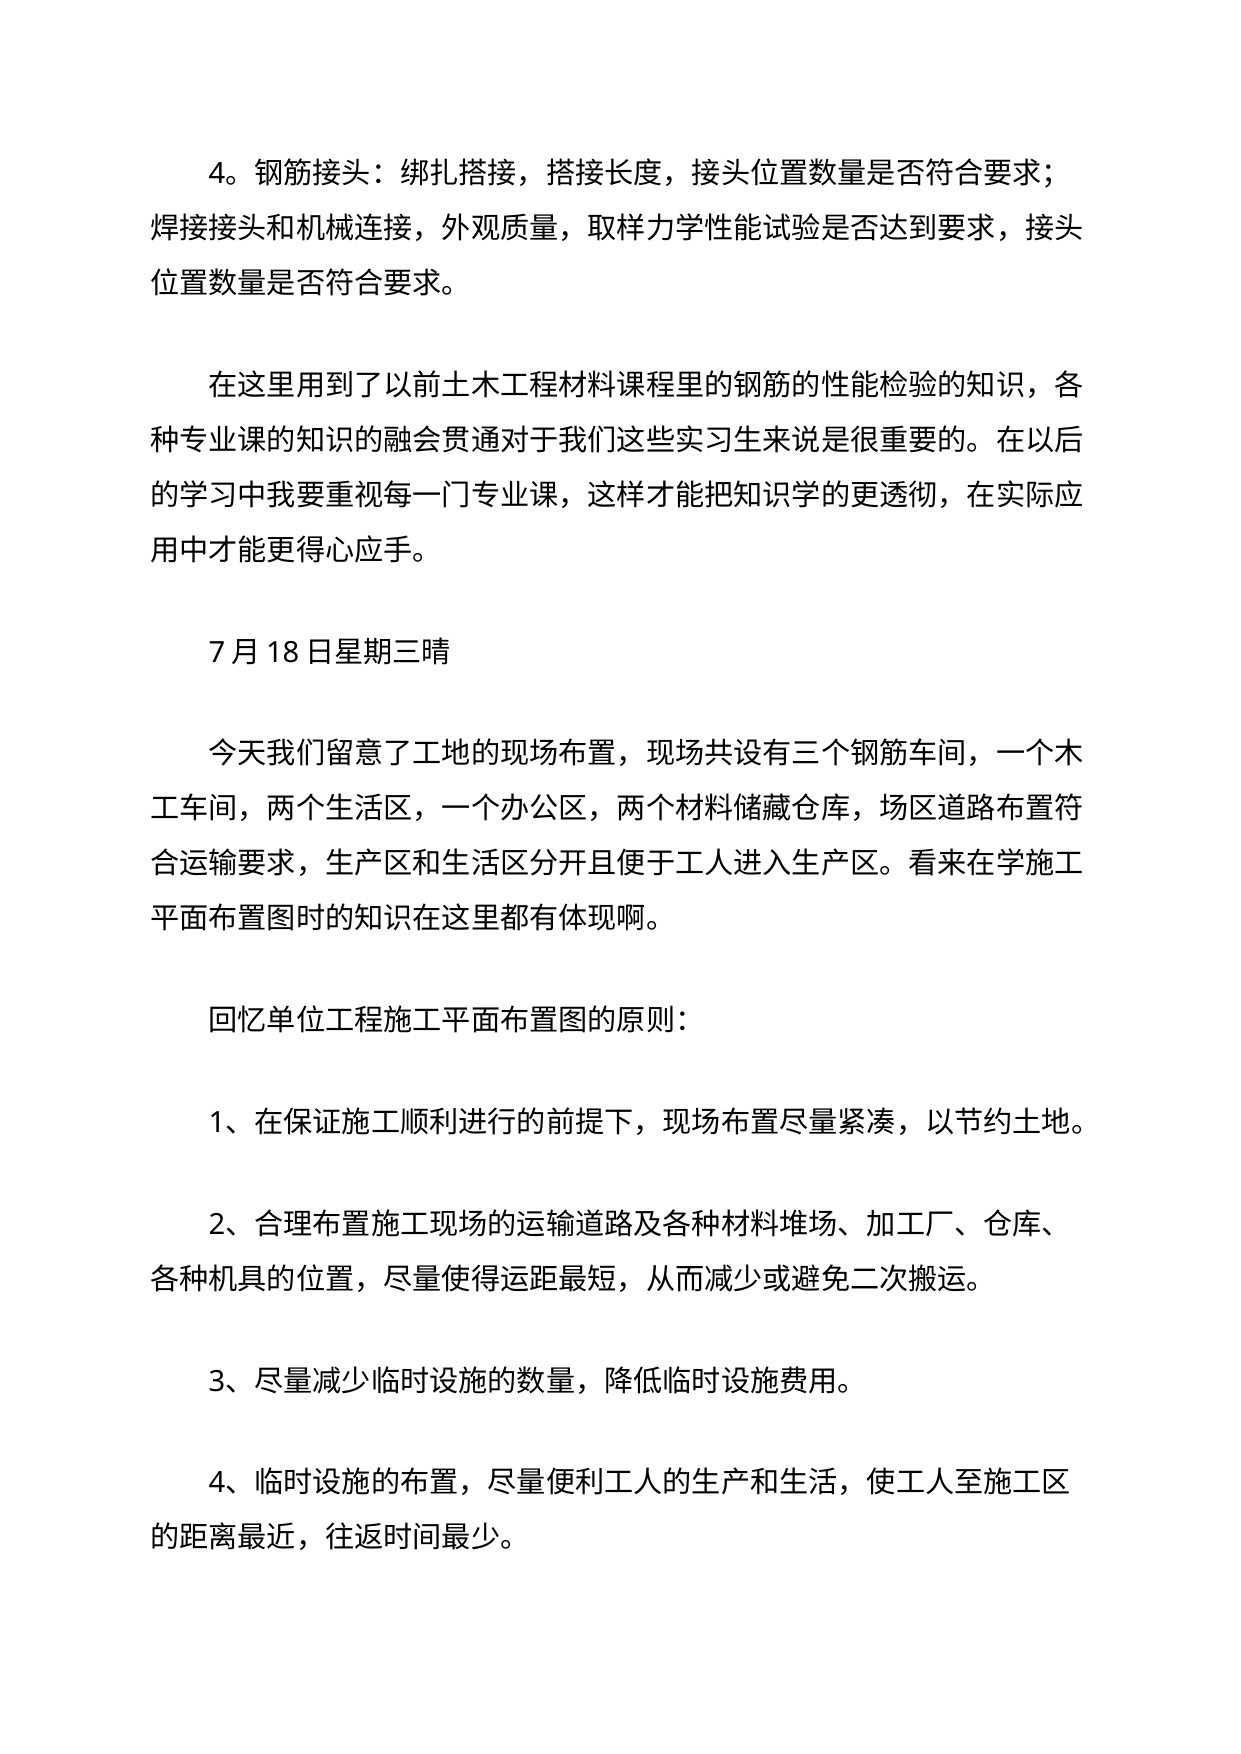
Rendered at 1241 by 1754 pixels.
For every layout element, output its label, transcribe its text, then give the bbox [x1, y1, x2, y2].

text 4。钢筋接头：绑扎搭接，搭接长度，接头位置数量是否符合要求；焊接接头和机械连接，外观质量，取样力学性能试验是否达到要求，接头位置数量是否符合要求。 [150, 150, 1090, 302]
text 1、在保证施工顺利进行的前提下，现场布置尽量紧凑，以节约土地。 [150, 1098, 1090, 1141]
text 在这里用到了以前土木工程材料课程里的钢筋的性能检验的知识，各种专业课的知识的融会贯通对于我们这些实习生来说是很重要的。在以后的学习中我要重视每一门专业课，这样才能把知识学的更透彻，在实际应用中才能更得心应手。 [150, 362, 1090, 569]
text 7月18日星期三晴 [150, 628, 1090, 671]
text 今天我们留意了工地的现场布置，现场共设有三个钢筋车间，一个木工车间，两个生活区，一个办公区，两个材料储藏仓库，场区道路布置符合运输要求，生产区和生活区分开且便于工人进入生产区。看来在学施工平面布置图时的知识在这里都有体现啊。 [150, 730, 1090, 937]
text 4、临时设施的布置，尽量便利工人的生产和生活，使工人至施工区的距离最近，往返时间最少。 [150, 1459, 1090, 1556]
text 3、尽量减少临时设施的数量，降低临时设施费用。 [150, 1357, 1090, 1399]
text 2、合理布置施工现场的运输道路及各种材料堆场、加工厂、仓库、各种机具的位置，尽量使得运距最短，从而减少或避免二次搬运。 [150, 1200, 1090, 1298]
text 回忆单位工程施工平面布置图的原则： [150, 997, 1090, 1039]
